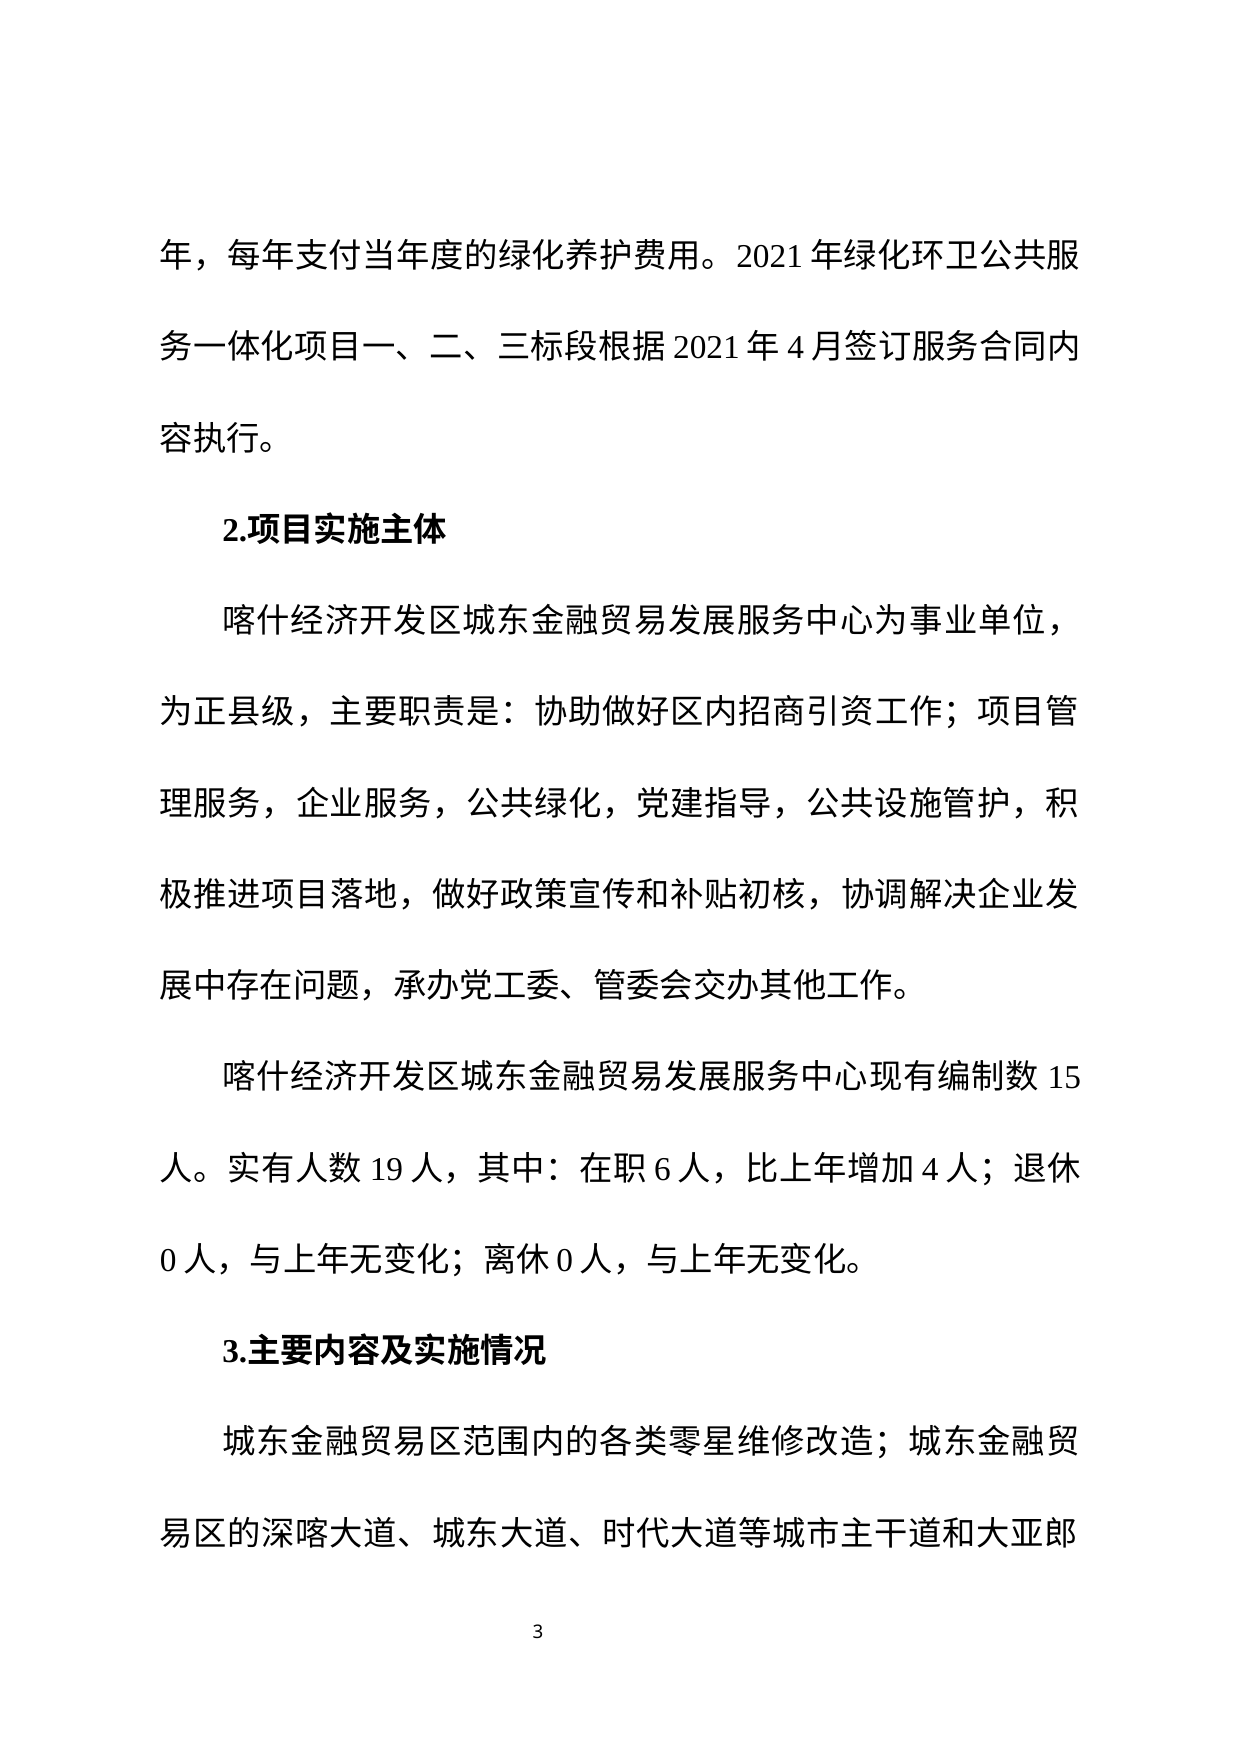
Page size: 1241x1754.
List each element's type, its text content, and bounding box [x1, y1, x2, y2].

text 喀什经济开发区城东金融贸易发展服务中心现有编制数15人。实有人数19人，其中：在职6人，比上年增加4人；退休0人，与上年无变化；离休0人，与上年无变化。 [159, 1028, 1081, 1302]
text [159, 1393, 1081, 1576]
subtitle 2.项目实施主体 [159, 481, 1081, 572]
subtitle 3.主要内容及实施情况 [159, 1302, 1081, 1393]
text 喀什经济开发区城东金融贸易发展服务中心为事业单位，为正县级，主要职责是：协助做好区内招商引资工作；项目管理服务，企业服务，公共绿化，党建指导，公共设施管护，积极推进项目落地，做好政策宣传和补贴初核，协调解决企业发展中存在问题，承办党工委、管委会交办其他工作。 [159, 572, 1081, 1028]
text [159, 207, 1081, 481]
